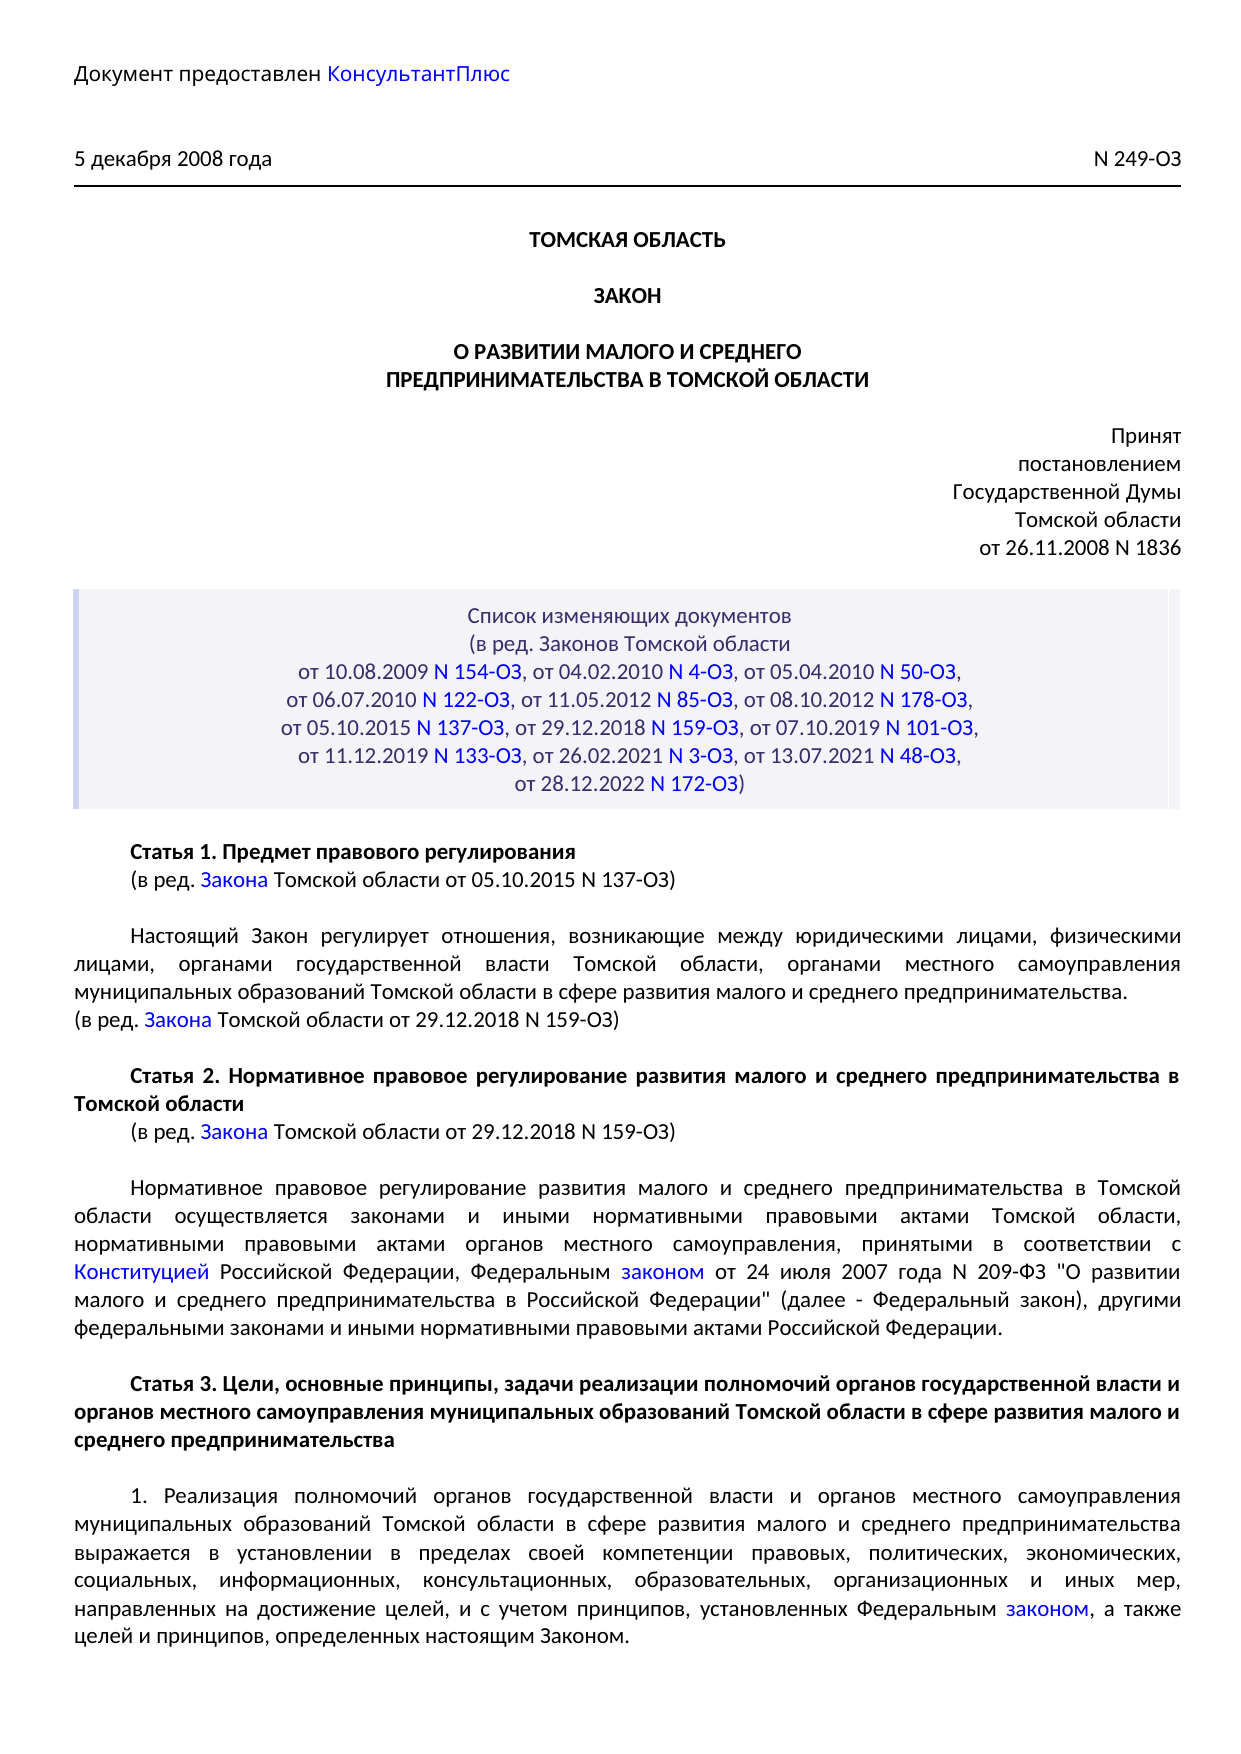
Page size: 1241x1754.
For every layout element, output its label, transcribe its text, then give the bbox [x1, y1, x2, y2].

text (в ред. Закона Томской области от 29.12.2018 N 159-ОЗ) [74, 1117, 1181, 1145]
text Нормативное правовое регулирование развития малого и среднего предпринимательства в Томской области осуществляется законами и иными нормативными правовыми актами Томской области, нормативными правовыми актами органов местного самоуправления, принятыми в соответствии с Конституцией Российской Федерации, Федеральным законом от 24 июля 2007 года N 209-ФЗ "О развитии малого и среднего предпринимательства в Российской Федерации" (далее - Федеральный закон), другими федеральными законами и иными нормативными правовыми актами Российской Федерации. [74, 1173, 1181, 1341]
title ТОМСКАЯ ОБЛАСТЬ [74, 225, 1181, 253]
title Статья 2. Нормативное правовое регулирование развития малого и среднего предпринимательства в Томской области [74, 1061, 1181, 1117]
text (в ред. Закона Томской области от 05.10.2015 N 137-ОЗ) [74, 865, 1181, 893]
text Настоящий Закон регулирует отношения, возникающие между юридическими лицами, физическими лицами, органами государственной власти Томской области, органами местного самоуправления муниципальных образований Томской области в сфере развития малого и среднего предпринимательства. [74, 921, 1181, 1005]
text (в ред. Закона Томской области от 29.12.2018 N 159-ОЗ) [74, 1005, 1181, 1033]
text 1. Реализация полномочий органов государственной власти и органов местного самоуправления муниципальных образований Томской области в сфере развития малого и среднего предпринимательства выражается в установлении в пределах своей компетенции правовых, политических, экономических, социальных, информационных, консультационных, образовательных, организационных и иных мер, направленных на достижение целей, и с учетом принципов, установленных Федеральным законом, а также целей и принципов, определенных настоящим Законом. [74, 1482, 1181, 1650]
table_header [73, 589, 79, 809]
title О РАЗВИТИИ МАЛОГО И СРЕДНЕГО [74, 337, 1181, 365]
text от 26.11.2008 N 1836 [74, 533, 1181, 561]
text Томской области [74, 505, 1181, 533]
text постановлением [74, 449, 1181, 477]
table_header 5 декабря 2008 года [74, 144, 627, 172]
title Статья 1. Предмет правового регулирования [74, 837, 1181, 865]
text Принят [74, 421, 1181, 449]
table_header [79, 589, 91, 809]
title ПРЕДПРИНИМАТЕЛЬСТВА В ТОМСКОЙ ОБЛАСТИ [74, 365, 1181, 393]
title Документ предоставлен КонсультантПлюс [74, 59, 1181, 116]
title Статья 3. Цели, основные принципы, задачи реализации полномочий органов государственной власти и органов местного самоуправления муниципальных образований Томской области в сфере развития малого и среднего предпринимательства [74, 1369, 1181, 1453]
table_header N 249-ОЗ [628, 144, 1181, 172]
title ЗАКОН [74, 281, 1181, 309]
text Государственной Думы [74, 477, 1181, 505]
table_header Список изменяющих документов (в ред. Законов Томской области от 10.08.2009 N 154-ОЗ, от 04.02.2010 N 4-ОЗ, от 05.04.2010 N 50-ОЗ, от 06.07.2010 N 122-ОЗ, от 11.05.2012 N 85-ОЗ, от 08.10.2012 N 178-ОЗ, от 05.10.2015 N 137-ОЗ, от 29.12.2018 N 159-ОЗ, от 07.10.2019 N 101-ОЗ, от 11.12.2019 N 133-ОЗ, от 26.02.2021 N 3-ОЗ, от 13.07.2021 N 48-ОЗ, от 28.12.2022 N 172-ОЗ) [91, 589, 1168, 809]
table_header [1169, 589, 1180, 809]
